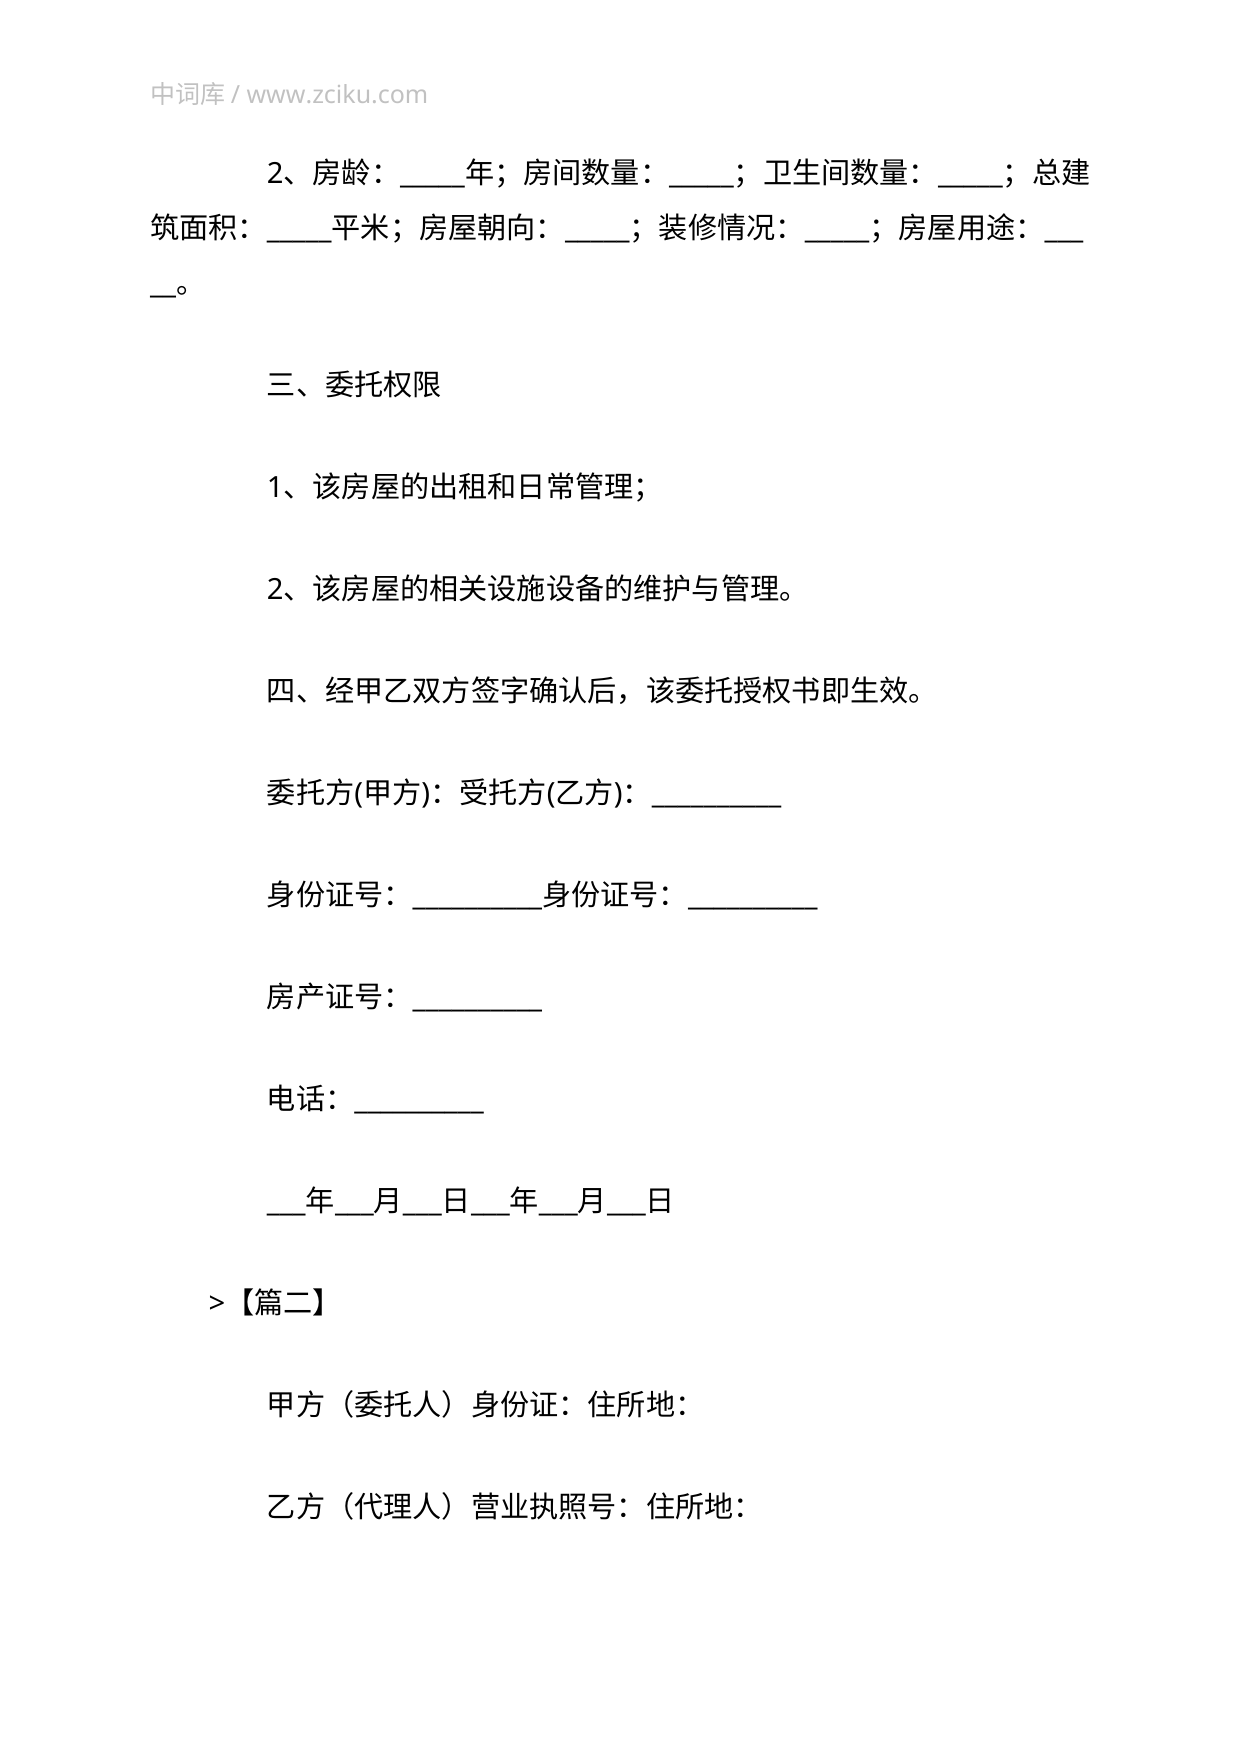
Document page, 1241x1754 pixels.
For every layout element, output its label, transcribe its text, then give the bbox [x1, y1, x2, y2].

text 三、委托权限 [150, 362, 1090, 404]
text 房产证号：__________ [150, 973, 1090, 1016]
text 四、经甲乙双方签字确认后，该委托授权书即生效。 [150, 668, 1090, 710]
text 甲方（委托人）身份证：住所地： [150, 1381, 1090, 1424]
text ___年___月___日___年___月___日 [150, 1177, 1090, 1220]
text 身份证号：__________身份证号：__________ [150, 871, 1090, 914]
text 电话：__________ [150, 1075, 1090, 1118]
text 2、房龄：_____年；房间数量：_____；卫生间数量：_____；总建筑面积：_____平米；房屋朝向：_____；装修情况：_____；房屋用途：_____。 [150, 150, 1090, 302]
text 2、该房屋的相关设施设备的维护与管理。 [150, 566, 1090, 608]
text 委托方(甲方)：受托方(乙方)：__________ [150, 769, 1090, 812]
text 乙方（代理人）营业执照号：住所地： [150, 1483, 1090, 1525]
text >【篇二】 [150, 1279, 1090, 1322]
text 1、该房屋的出租和日常管理； [150, 464, 1090, 506]
